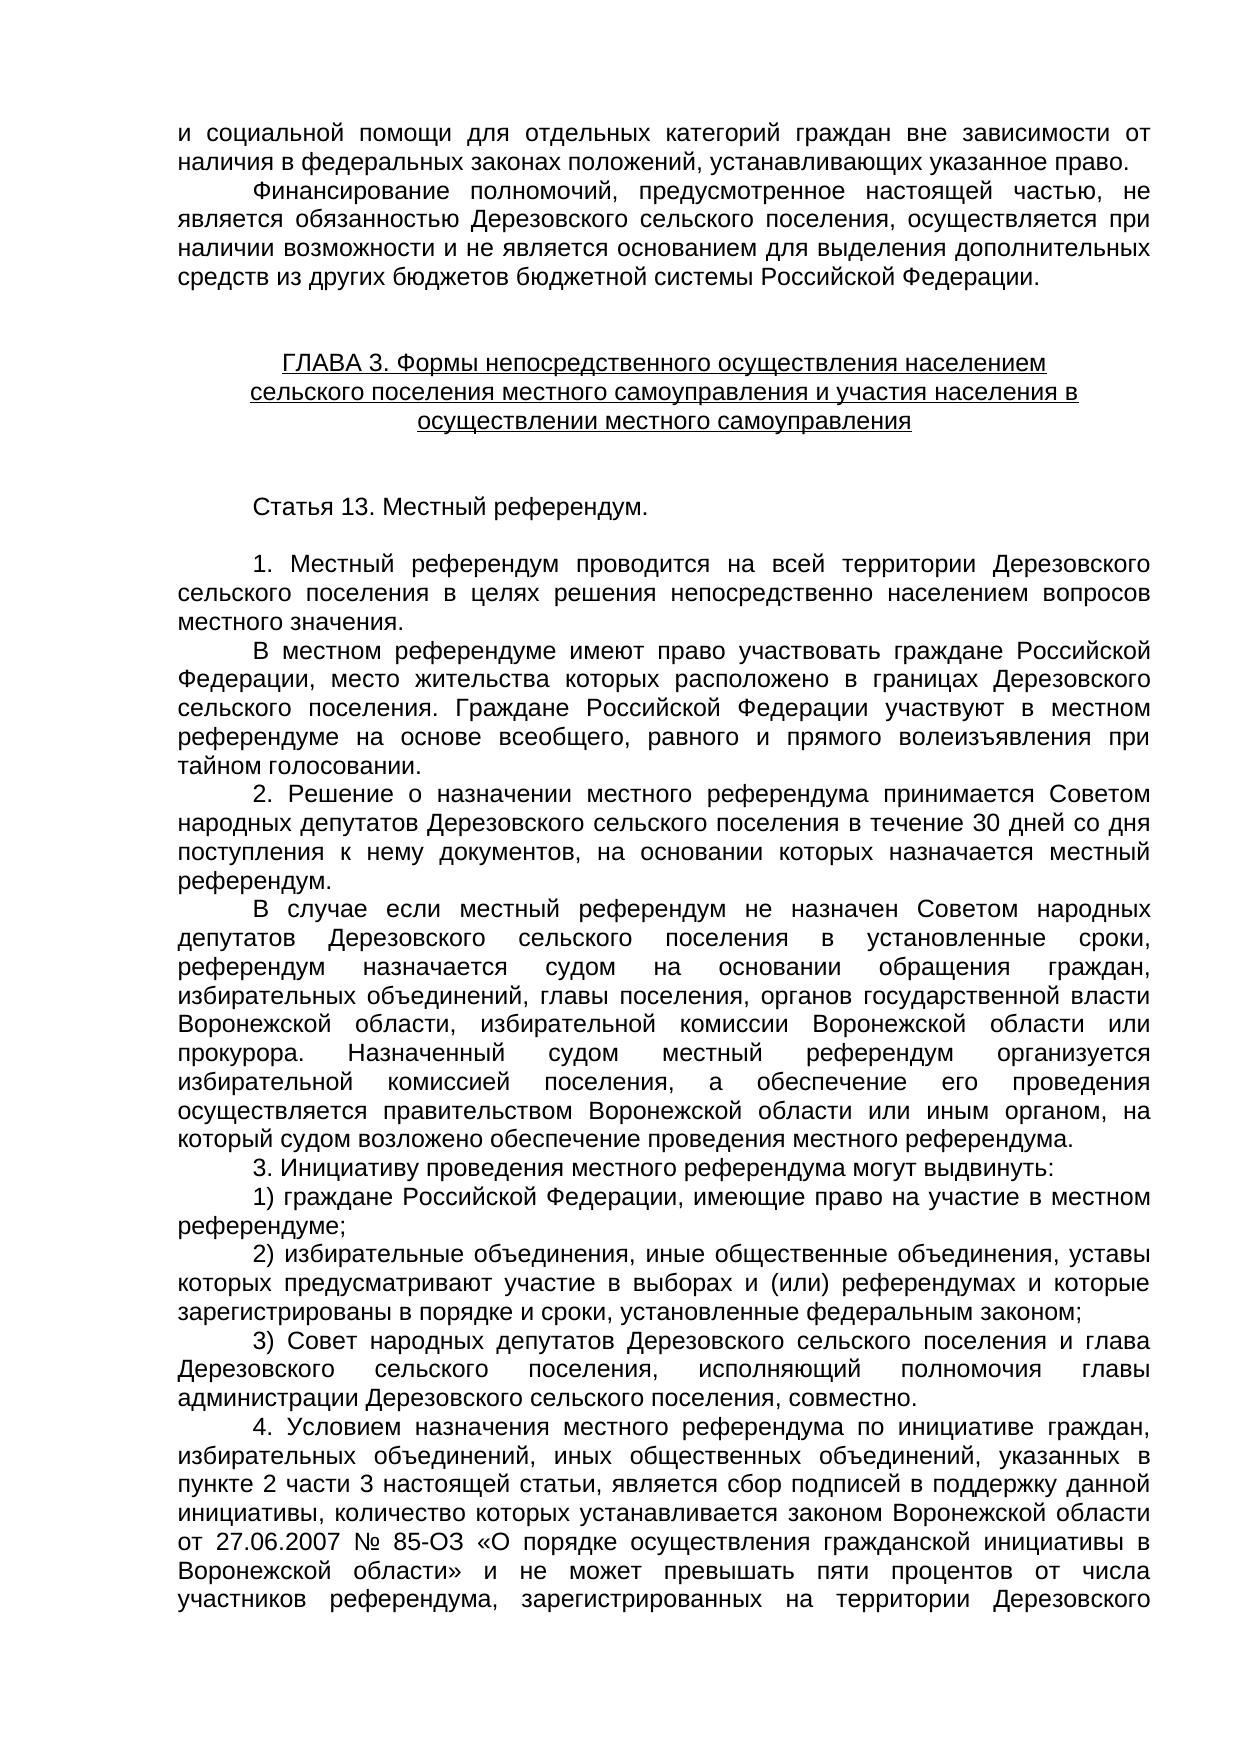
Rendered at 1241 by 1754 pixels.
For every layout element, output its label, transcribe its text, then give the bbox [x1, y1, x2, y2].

text 2. Решение о назначении местного референдума принимается Советом народных депутатов Дерезовского сельского поселения в течение 30 дней со дня поступления к нему документов, на основании которых назначается местный референдум. [177, 779, 1152, 894]
text ГЛАВА 3. Формы непосредственного осуществления населением [177, 348, 1152, 377]
text 2) избирательные объединения, иные общественные объединения, уставы которых предусматривают участие в выборах и (или) референдумах и которые зарегистрированы в порядке и сроки, установленные федеральным законом; [177, 1239, 1152, 1326]
text 3) Совет народных депутатов Дерезовского сельского поселения и глава Дерезовского сельского поселения, исполняющий полномочия главы администрации Дерезовского сельского поселения, совместно. [177, 1326, 1152, 1412]
text 3. Инициативу проведения местного референдума могут выдвинуть: [177, 1153, 1152, 1182]
text 1. Местный референдум проводится на всей территории Дерезовского сельского поселения в целях решения непосредственно населением вопросов местного значения. [177, 549, 1152, 636]
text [177, 1412, 1152, 1613]
text Финансирование полномочий, предусмотренное настоящей частью, не является обязанностью Дерезовского сельского поселения, осуществляется при наличии возможности и не является основанием для выделения дополнительных средств из других бюджетов бюджетной системы Российской Федерации. [177, 176, 1152, 291]
text В случае если местный референдум не назначен Советом народных депутатов Дерезовского сельского поселения в установленные сроки, референдум назначается судом на основании обращения граждан, избирательных объединений, главы поселения, органов государственной власти Воронежской области, избирательной комиссии Воронежской области или прокурора. Назначенный судом местный референдум организуется избирательной комиссией поселения, а обеспечение его проведения осуществляется правительством Воронежской области или иным органом, на который судом возложено обеспечение проведения местного референдума. [177, 894, 1152, 1153]
text 1) граждане Российской Федерации, имеющие право на участие в местном референдуме; [177, 1182, 1152, 1239]
text сельского поселения местного самоуправления и участия населения в осуществлении местного самоуправления [177, 377, 1152, 434]
text В местном референдуме имеют право участвовать граждане Российской Федерации, место жительства которых расположено в границах Дерезовского сельского поселения. Граждане Российской Федерации участвуют в местном референдуме на основе всеобщего, равного и прямого волеизъявления при тайном голосовании. [177, 636, 1152, 779]
text Статья 13. Местный референдум. [177, 492, 1152, 521]
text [177, 118, 1152, 176]
